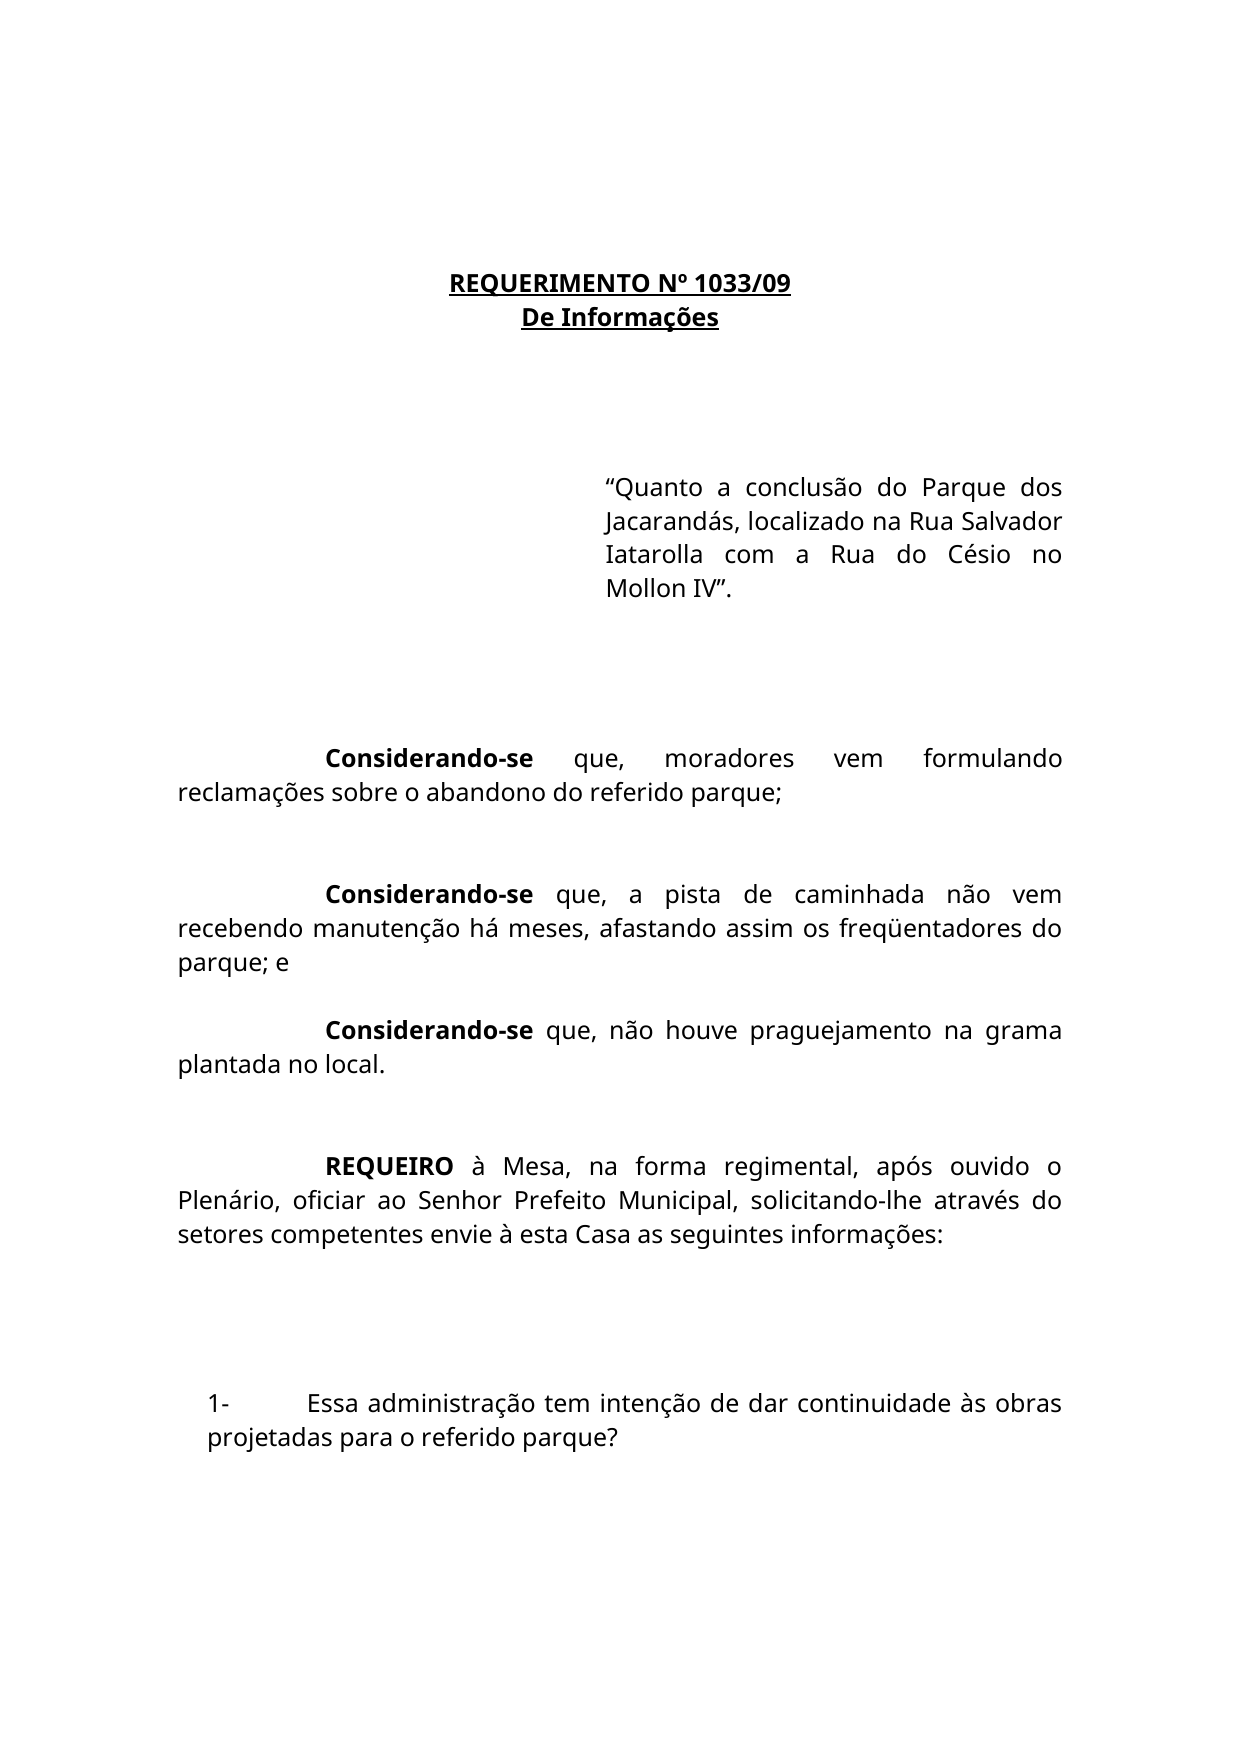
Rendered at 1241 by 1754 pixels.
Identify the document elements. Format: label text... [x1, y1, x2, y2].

text “Quanto a conclusão do Parque dos Jacarandás, localizado na Rua Salvador Iatarolla com a Rua do Césio no Mollon IV”. [605, 469, 1063, 605]
text Considerando-se que, moradores vem formulando reclamações sobre o abandono do referido parque; [177, 741, 1063, 809]
text REQUEIRO à Mesa, na forma regimental, após ouvido o Plenário, oficiar ao Senhor Prefeito Municipal, solicitando-lhe através do setores competentes envie à esta Casa as seguintes informações: [177, 1149, 1063, 1251]
text De Informações [177, 300, 1063, 334]
list Essa administração tem intenção de dar continuidade às obras projetadas para o referido parque? [207, 1386, 1063, 1454]
text Considerando-se que, não houve praguejamento na grama plantada no local. [177, 1013, 1063, 1081]
text Considerando-se que, a pista de caminhada não vem recebendo manutenção há meses, afastando assim os freqüentadores do parque; e [177, 877, 1063, 979]
title REQUERIMENTO Nº 1033/09 [177, 266, 1063, 300]
